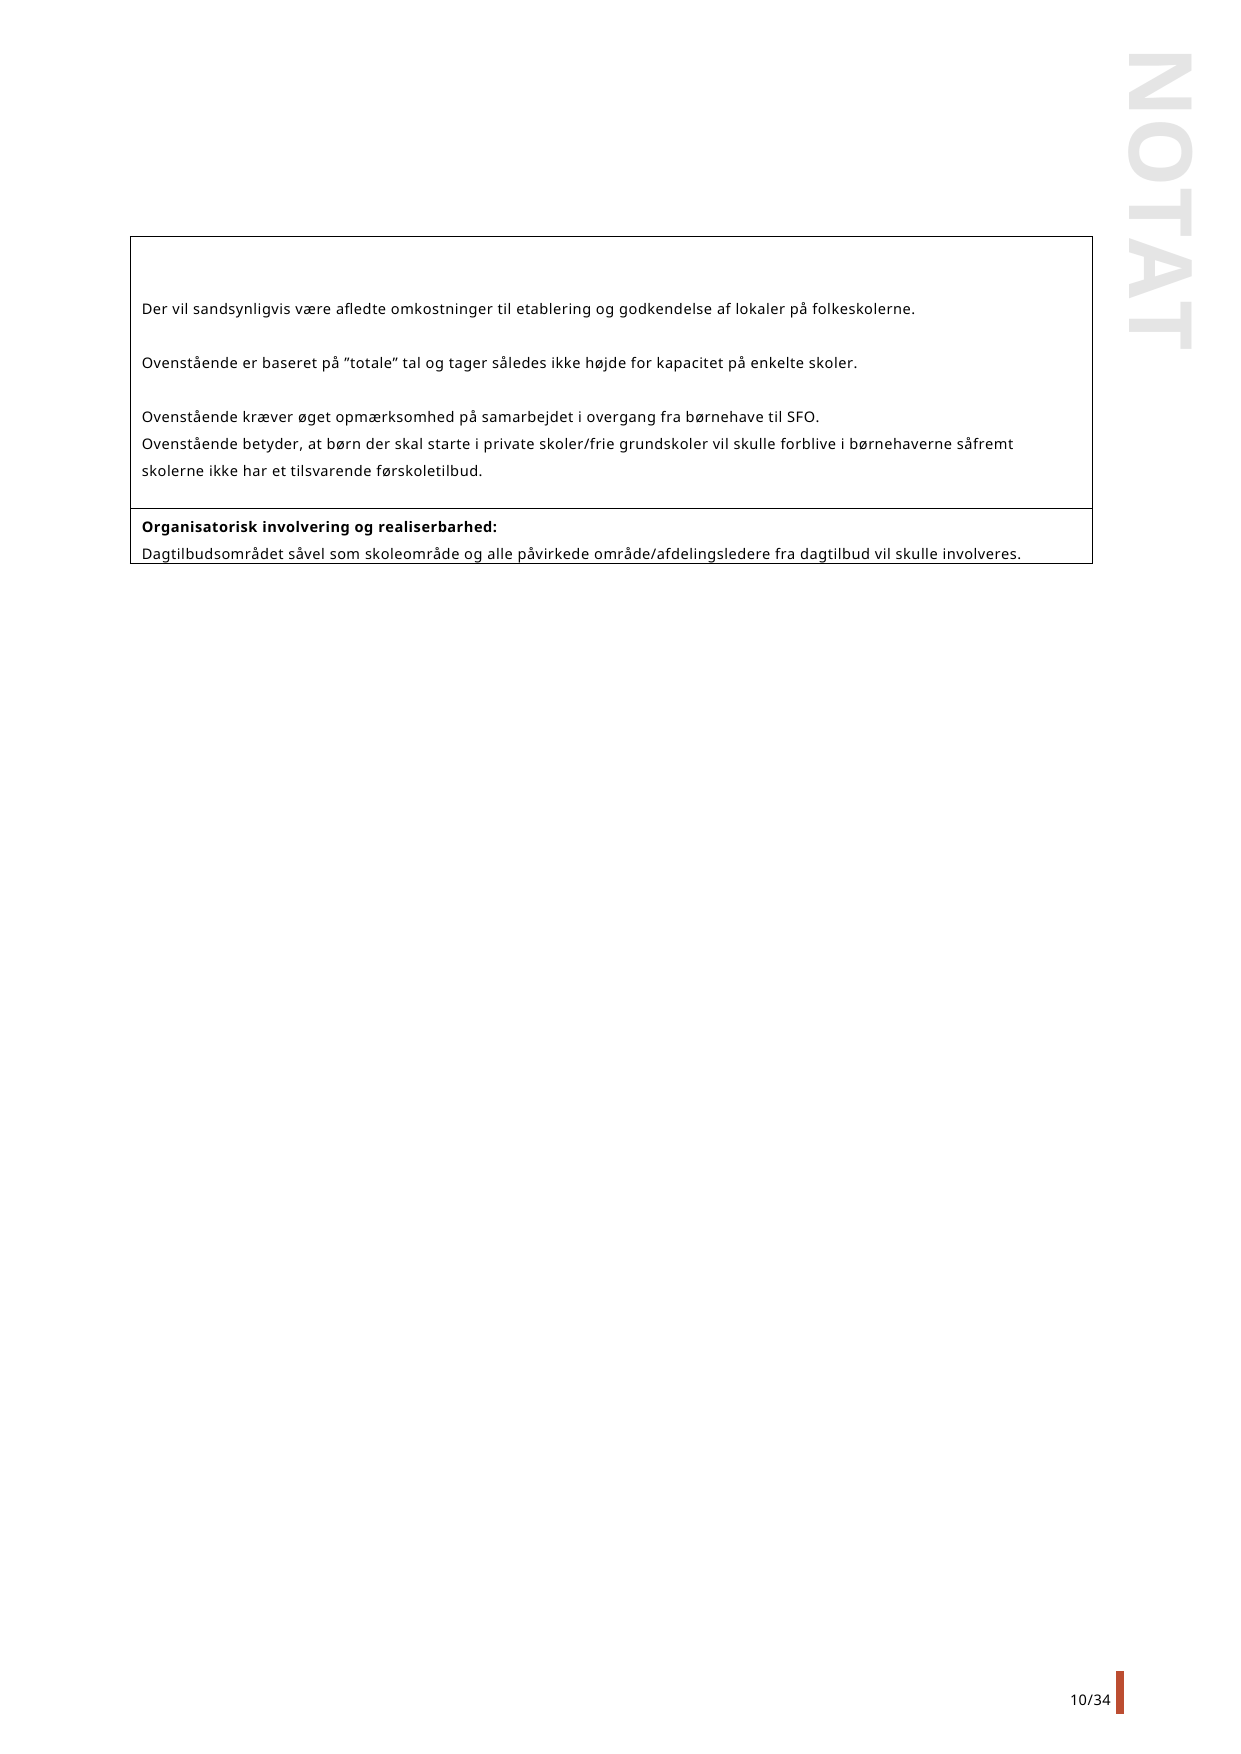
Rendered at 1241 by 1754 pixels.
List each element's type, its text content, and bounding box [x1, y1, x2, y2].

table_cell Organisatorisk involvering og realiserbarhed: Dagtilbudsområdet såvel som skoleområde og alle påvirkede område/afdelingsledere fra dagtilbud vil skulle involveres. [131, 509, 1092, 563]
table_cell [131, 237, 1092, 508]
